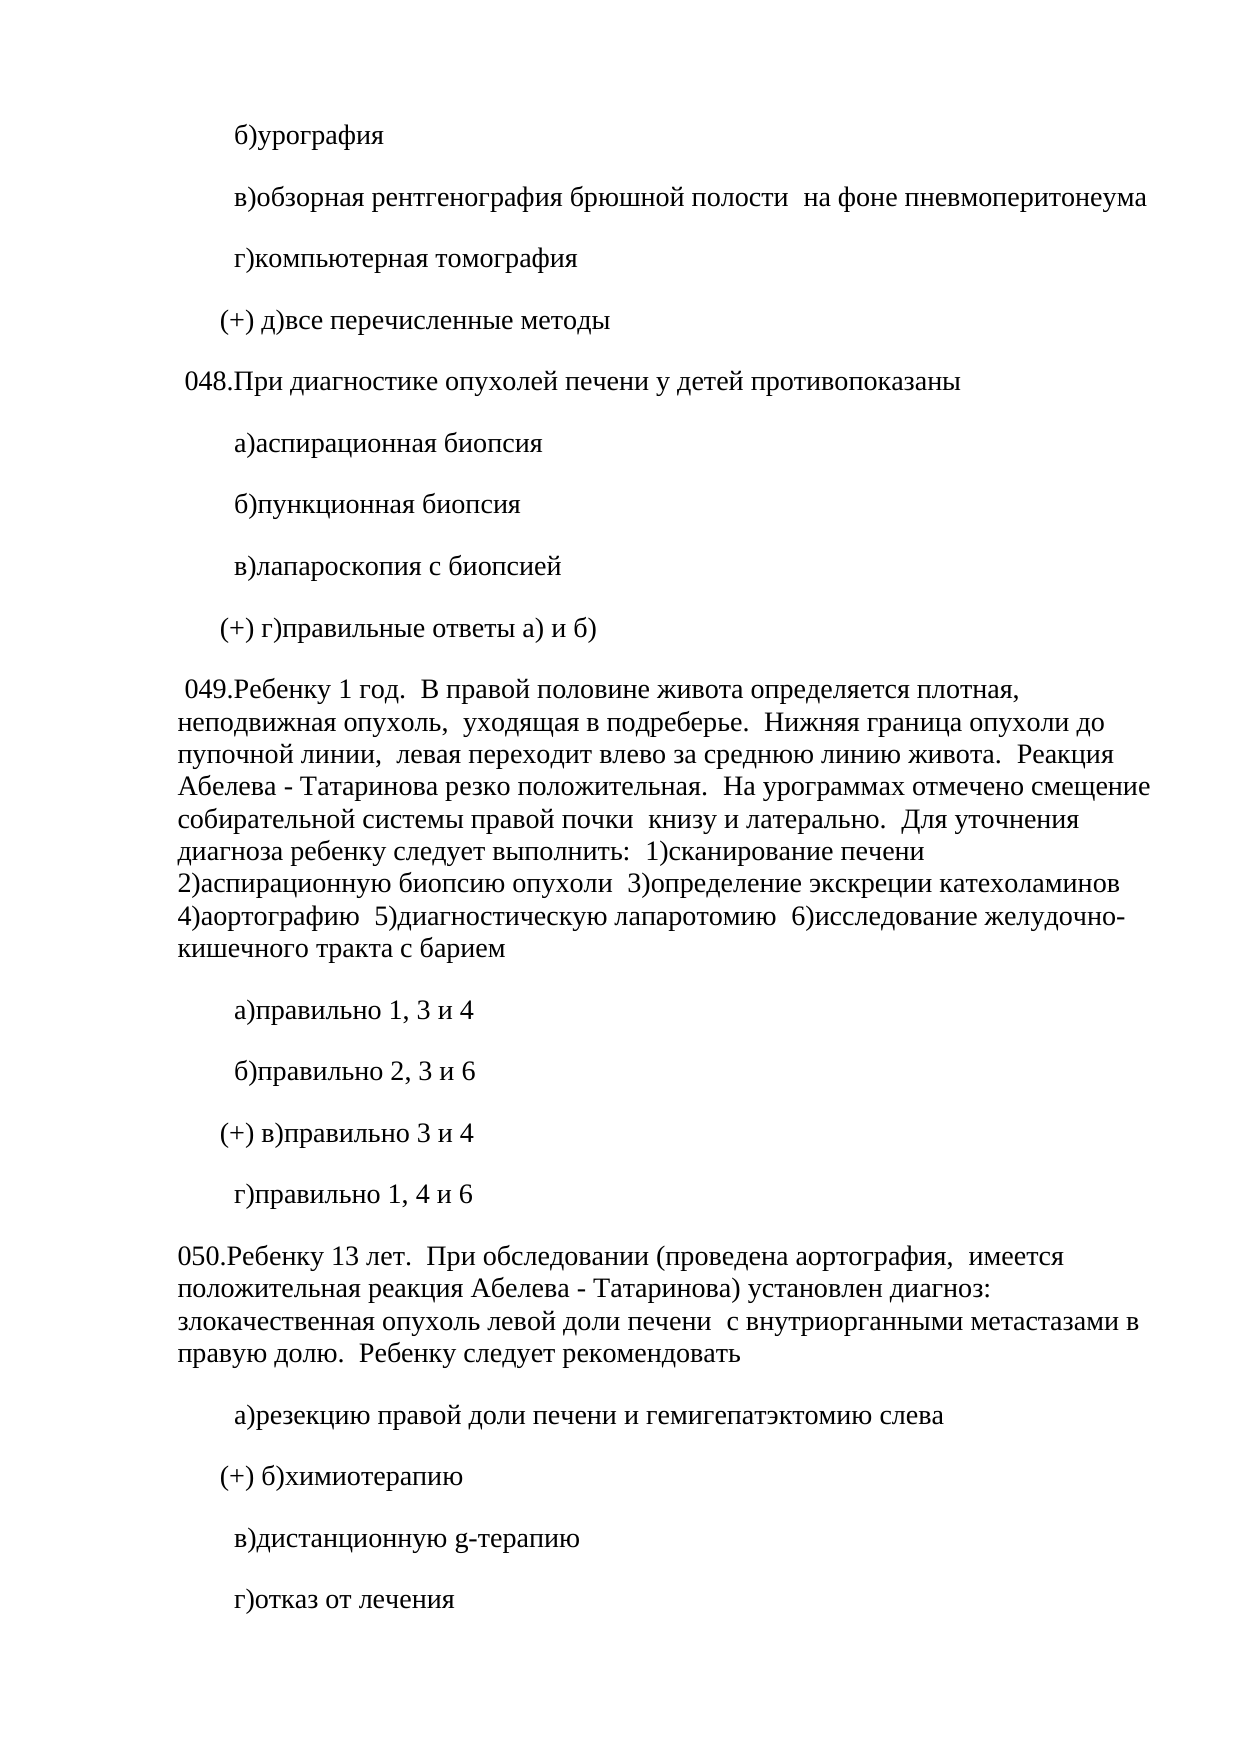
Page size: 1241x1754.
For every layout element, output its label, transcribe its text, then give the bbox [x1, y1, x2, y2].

text (+) г)правильные ответы а) и б) [177, 611, 1152, 643]
text (+) б)химиотерапию [177, 1459, 1152, 1492]
text б)правильно 2, 3 и 6 [177, 1054, 1152, 1087]
text в)дистанционную g-терапию [177, 1521, 1152, 1553]
text (+) д)все перечисленные методы [177, 303, 1152, 335]
text а)резекцию правой доли печени и гемигепатэктомию слева [177, 1398, 1152, 1430]
text 050.Ребенку 13 лет. При обследовании (проведена аортография, имеется положительная реакция Абелева - Татаринова) установлен диагноз: злокачественная опухоль левой доли печени с внутриорганными метастазами в правую долю. Ребенку следует рекомендовать [177, 1239, 1152, 1369]
text в)лапароскопия с биопсией [177, 549, 1152, 581]
text а)аспирационная биопсия [177, 426, 1152, 458]
text 049.Ребенку 1 год. В правой половине живота определяется плотная, неподвижная опухоль, уходящая в подреберье. Нижняя граница опухоли до пупочной линии, левая переходит влево за среднюю линию живота. Реакция Абелева - Татаринова резко положительная. На урограммах отмечено смещение собирательной системы правой почки книзу и латерально. Для уточнения диагноза ребенку следует выполнить: 1)сканирование печени 2)аспирационную биопсию опухоли 3)определение экскреции катехоламинов 4)аортографию 5)диагностическую лапаротомию 6)исследование желудочно-кишечного тракта с барием [177, 672, 1152, 964]
text (+) в)правильно 3 и 4 [177, 1116, 1152, 1148]
text г)компьютерная томография [177, 241, 1152, 274]
text г)правильно 1, 4 и 6 [177, 1178, 1152, 1210]
text 048.При диагностике опухолей печени у детей противопоказаны [177, 364, 1152, 397]
text б)урография [177, 118, 1152, 151]
text б)пункционная биопсия [177, 487, 1152, 520]
text г)отказ от лечения [177, 1583, 1152, 1615]
text в)обзорная рентгенография брюшной полости на фоне пневмоперитонеума [177, 180, 1152, 212]
text а)правильно 1, 3 и 4 [177, 993, 1152, 1025]
